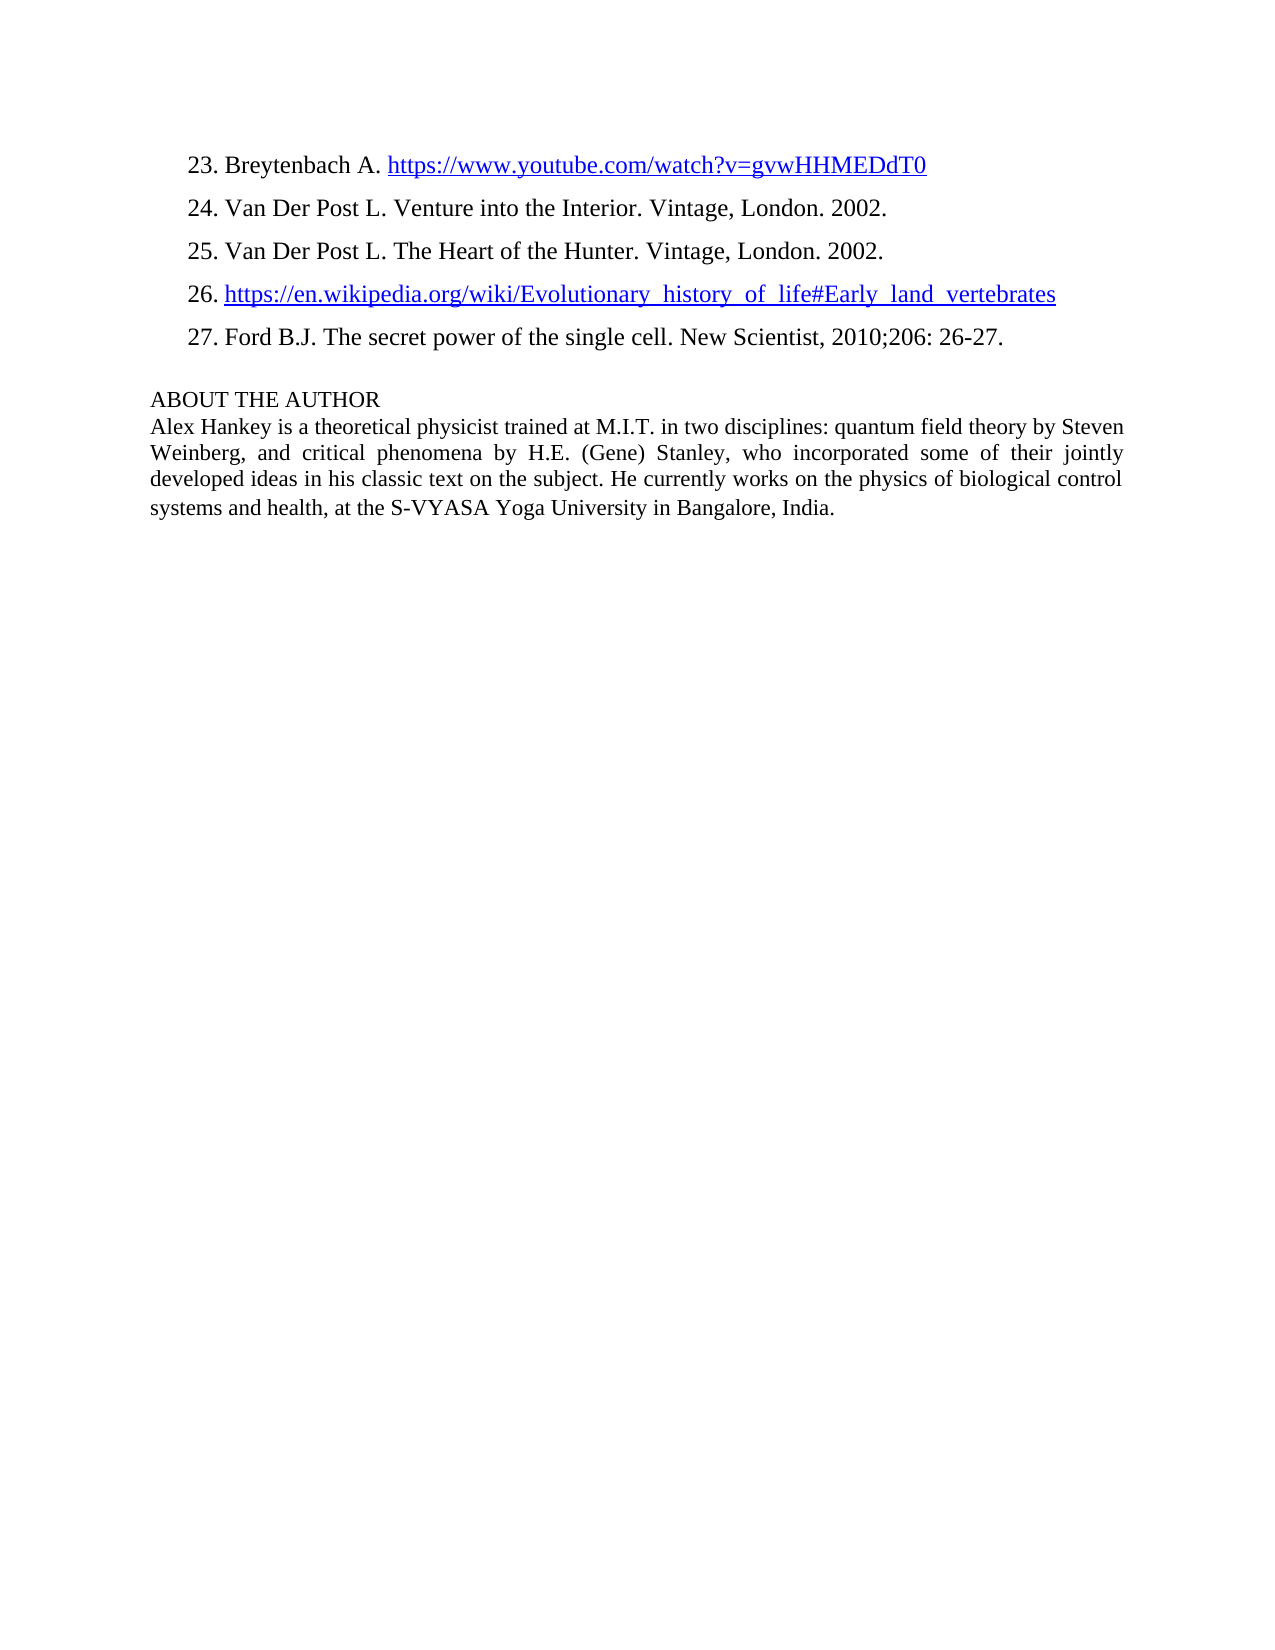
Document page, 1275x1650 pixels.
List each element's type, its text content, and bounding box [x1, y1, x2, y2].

list Van Der Post L. Venture into the Interior. Vintage, London. 2002. [187, 193, 1125, 222]
list Breytenbach A. https://www.youtube.com/watch?v=gvwHHMEDdT0 [187, 150, 1125, 179]
list Ford B.J. The secret power of the single cell. New Scientist, 2010;206: 26-27. [187, 322, 1125, 351]
text Alex Hankey is a theoretical physicist trained at M.I.T. in two disciplines: quantum field theory by Steven Weinberg, and critical phenomena by H.E. (Gene) Stanley, who incorporated some of their jointly developed ideas in his classic text on the subject. He currently works on the physics of biological control systems and health, at the S-VYASA Yoga University in Bangalore, India. [150, 413, 1125, 521]
list https://en.wikipedia.org/wiki/Evolutionary_history_of_life#Early_land_vertebrates [187, 279, 1125, 308]
text ABOUT THE AUTHOR [150, 386, 1125, 413]
list Van Der Post L. The Heart of the Hunter. Vintage, London. 2002. [187, 236, 1125, 265]
